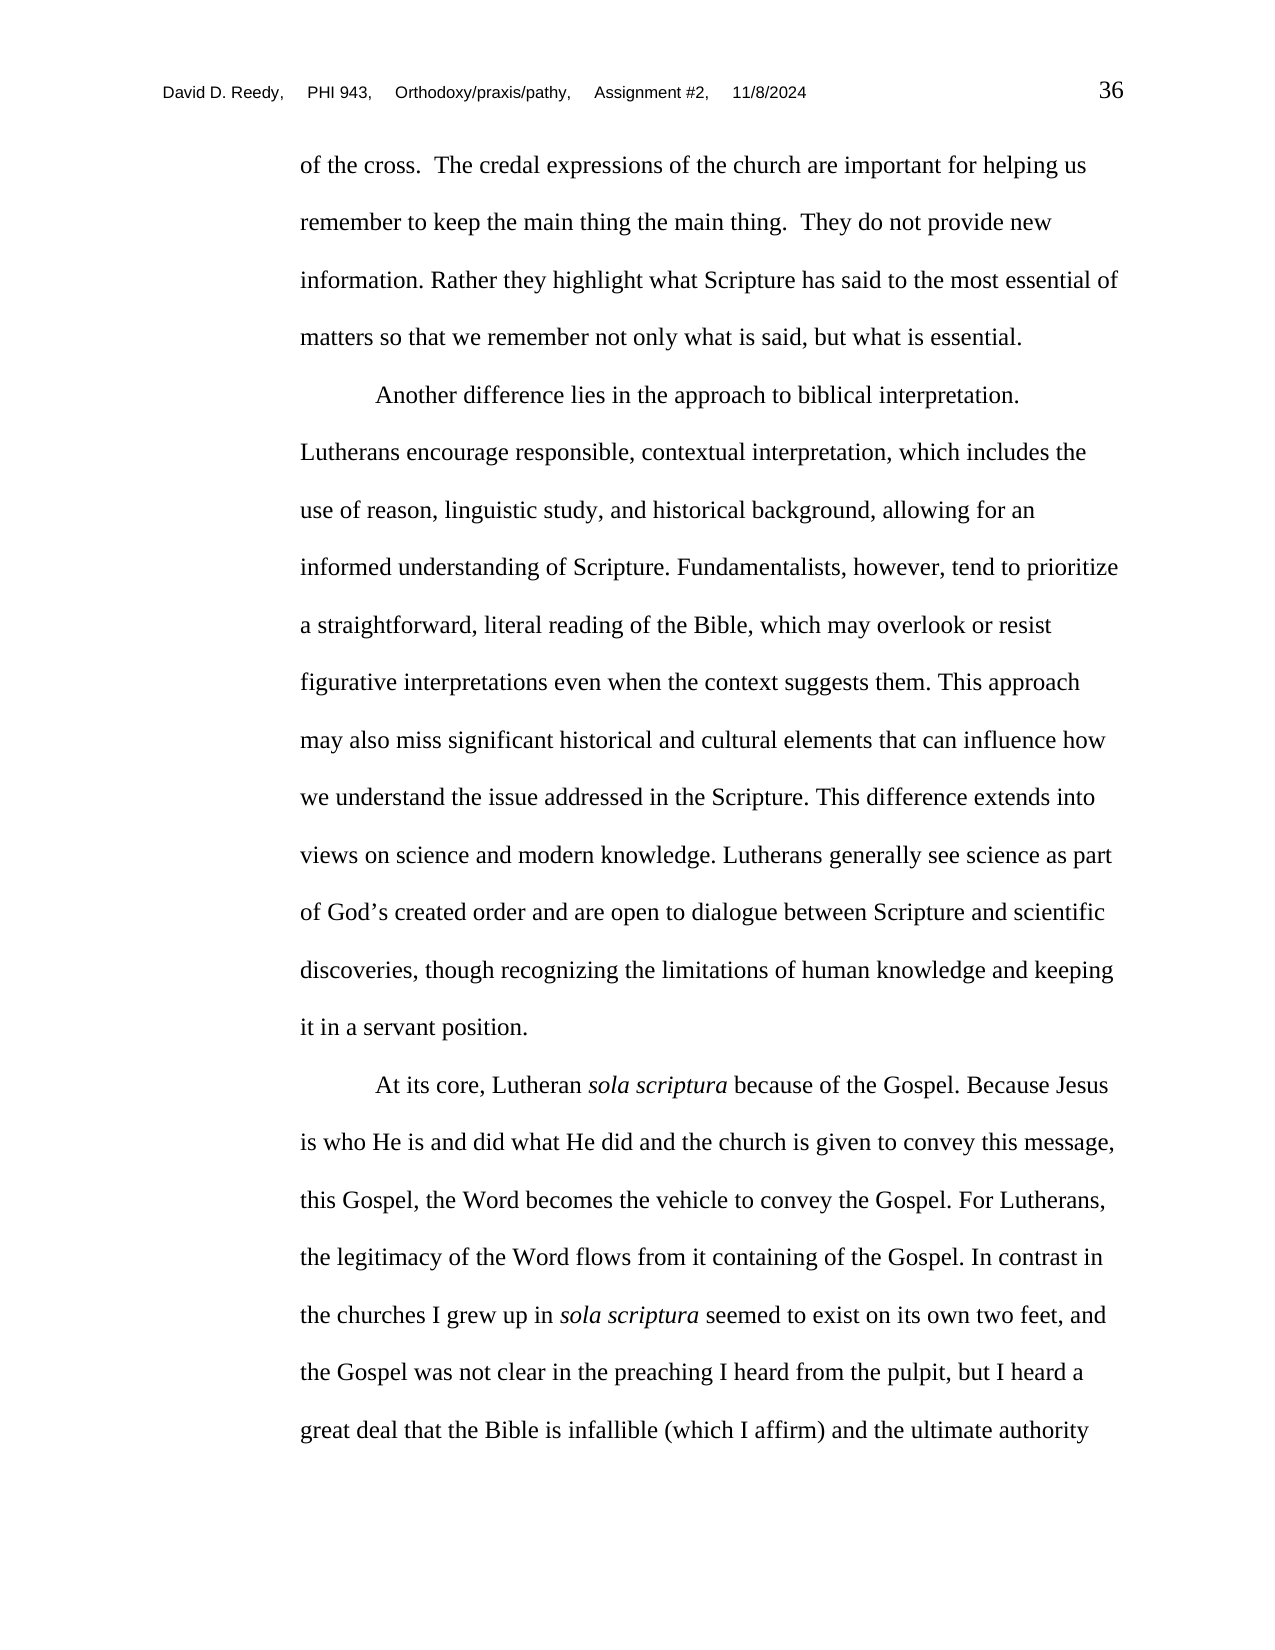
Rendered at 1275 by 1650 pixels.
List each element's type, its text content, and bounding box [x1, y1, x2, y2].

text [300, 150, 1125, 351]
text Another difference lies in the approach to biblical interpretation. Lutherans encourage responsible, contextual interpretation, which includes the use of reason, linguistic study, and historical background, allowing for an informed understanding of Scripture. Fundamentalists, however, tend to prioritize a straightforward, literal reading of the Bible, which may overlook or resist figurative interpretations even when the context suggests them. This approach may also miss significant historical and cultural elements that can influence how we understand the issue addressed in the Scripture. This difference extends into views on science and modern knowledge. Lutherans generally see science as part of God’s created order and are open to dialogue between Scripture and scientific discoveries, though recognizing the limitations of human knowledge and keeping it in a servant position. [300, 380, 1125, 1041]
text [300, 1070, 1125, 1444]
